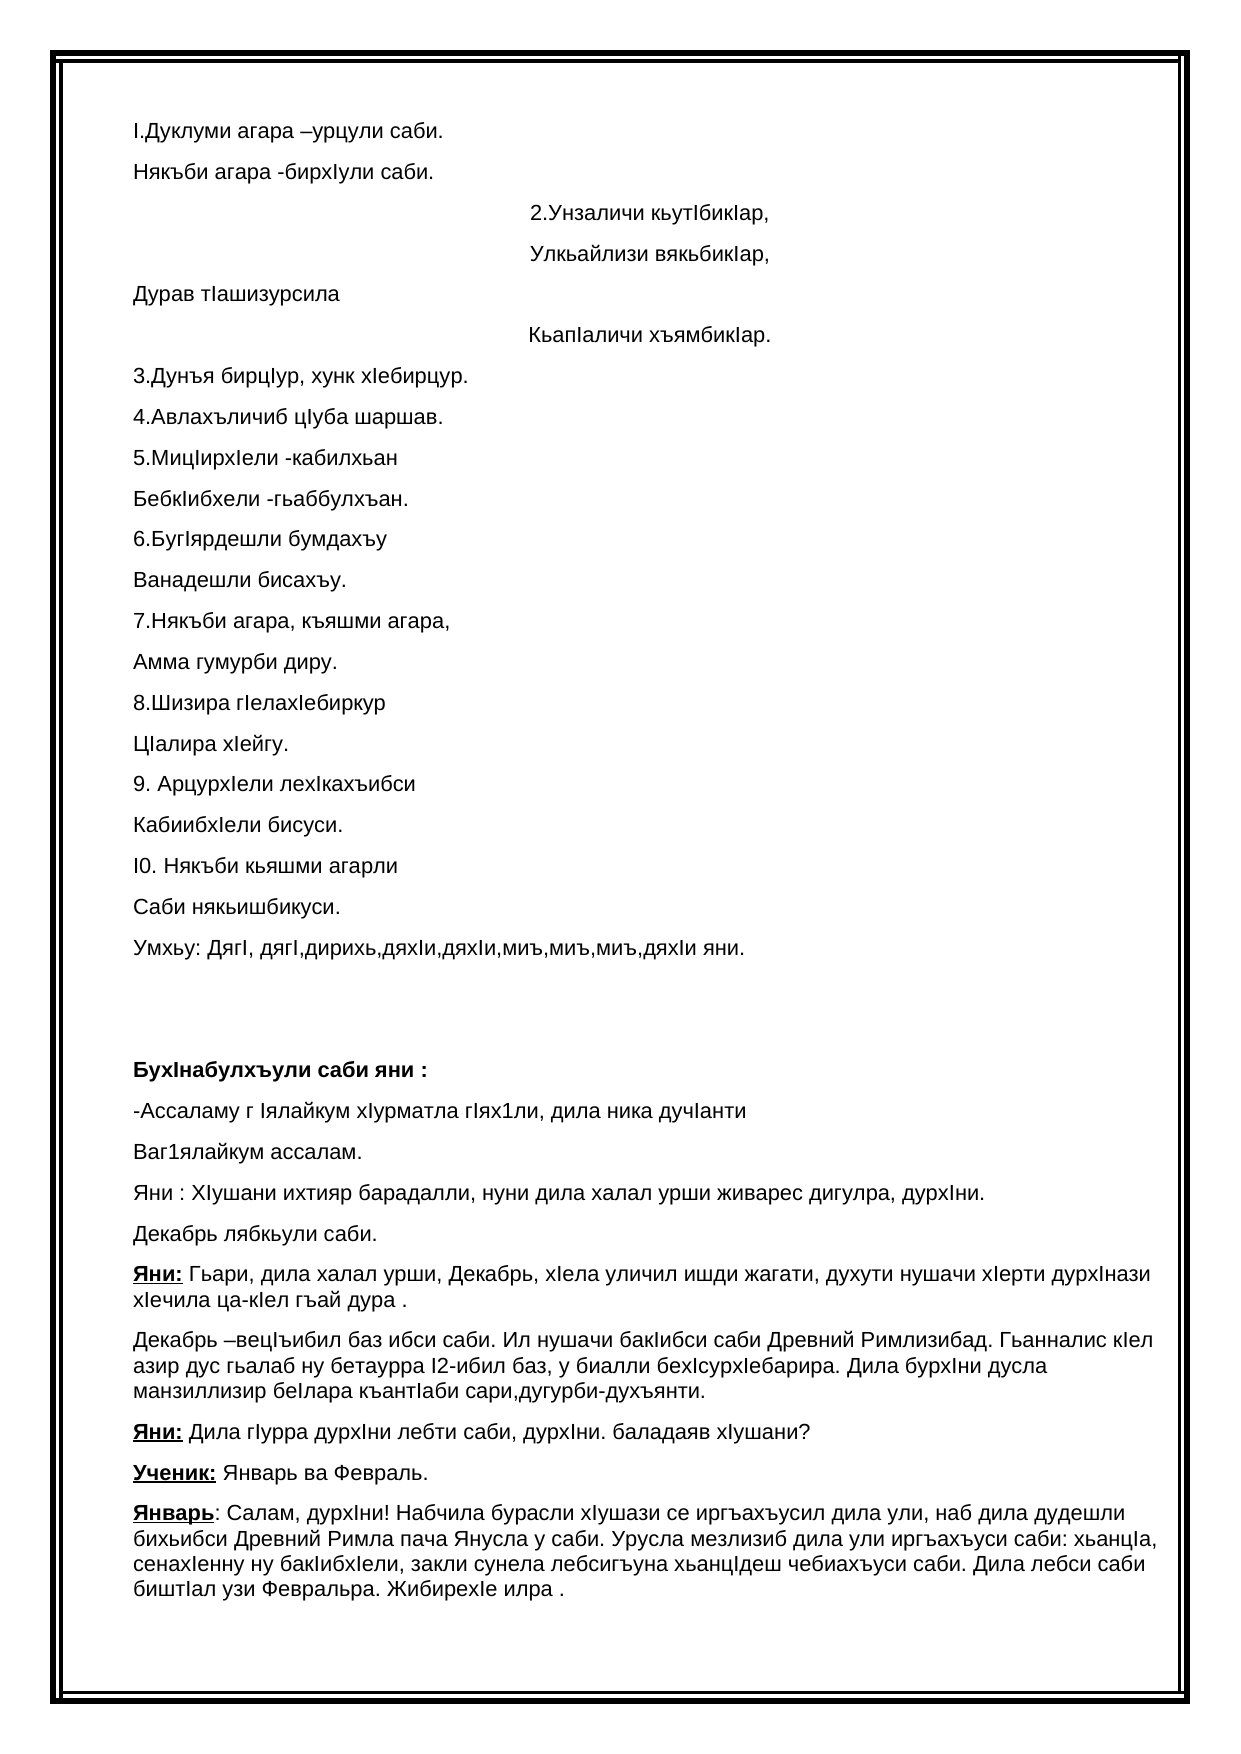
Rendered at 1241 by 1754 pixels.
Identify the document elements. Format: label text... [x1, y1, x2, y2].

text Декабрь –вецIъибил баз ибси саби. Ил нушачи бакIибси саби Древний Римлизибад. Гьанналис кIел азир дус гьалаб ну бетаурра I2-ибил баз, у биалли бехIсурхIебарира. Дила бурхIни дусла манзиллизир беIлара къантIаби сари,дугурби-духъянти. [133, 1327, 1167, 1403]
text I.Дуклуми агара –урцули саби. [133, 118, 1167, 143]
text Яни: Гьари, дила халал урши, Декабрь, хIела уличил ишди жагати, духути нушачи хIерти дурхIнази хIечила ца-кIел гъай дура . [133, 1261, 1167, 1312]
text КьапIаличи хъямбикIар. [133, 322, 1167, 347]
text 5.МицIирхIели -кабилхьан [133, 445, 1167, 470]
text I0. Някъби кьяшми агарли [133, 853, 1167, 878]
text Дурав тIашизурсила [133, 281, 1167, 307]
text Ванадешли бисахъу. [133, 567, 1167, 592]
text 3.Дунъя бирцIур, хунк хIебирцур. [133, 363, 1167, 388]
text ЦIалира хIейгу. [133, 731, 1167, 756]
text Яни : ХIушани ихтияр барадалли, нуни дила халал урши живарес дигулра, дурхIни. [133, 1180, 1167, 1205]
text Январь: Салам, дурхIни! Набчила бурасли хIушази се иргъахъусил дила ули, наб дила дудешли бихьибси Древний Римла пача Янусла у саби. Урусла мезлизиб дила ули иргъахъуси саби: хьанцIа, сенахIенну ну бакIибхIели, закли сунела лебсигъуна хьанцIдеш чебиахъуси саби. Дила лебси саби биштIал узи Февральра. ЖибирехIе илра . [133, 1500, 1167, 1601]
text Някъби агара -бирхIули саби. [133, 159, 1167, 184]
text Амма гумурби диру. [133, 649, 1167, 674]
text Саби някьишбикуси. [133, 894, 1167, 919]
text КабиибхIели бисуси. [133, 812, 1167, 837]
text 8.Шизира гIелахIебиркур [133, 690, 1167, 715]
text 4.Авлахъличиб цIуба шаршав. [133, 404, 1167, 429]
text 7.Някъби агара, къяшми агара, [133, 608, 1167, 633]
text 2.Унзаличи кьутIбикIар, [133, 200, 1167, 225]
text Ваг1ялайкум ассалам. [133, 1139, 1167, 1164]
text 9. АрцурхIели лехIкахъибси [133, 771, 1167, 797]
text БухIнабулхъули саби яни : [133, 1057, 1167, 1082]
text 6.БугIярдешли бумдахъу [133, 526, 1167, 552]
text Улкьайлизи вякьбикIар, [133, 241, 1167, 266]
text Яни: Дила гIурра дурхIни лебти саби, дурхIни. баладаяв хIушани? [133, 1419, 1167, 1444]
text Декабрь лябкьули саби. [133, 1221, 1167, 1246]
text -Ассаламу г Iялайкум хIурматла гIях1ли, дила ника дучIанти [133, 1098, 1167, 1123]
text Умхьу: ДягI, дягI,дирихь,дяхIи,дяхIи,миъ,миъ,миъ,дяхIи яни. [133, 935, 1167, 960]
text Ученик: Январь ва Февраль. [133, 1459, 1167, 1485]
text БебкIибхели -гьаббулхъан. [133, 486, 1167, 511]
